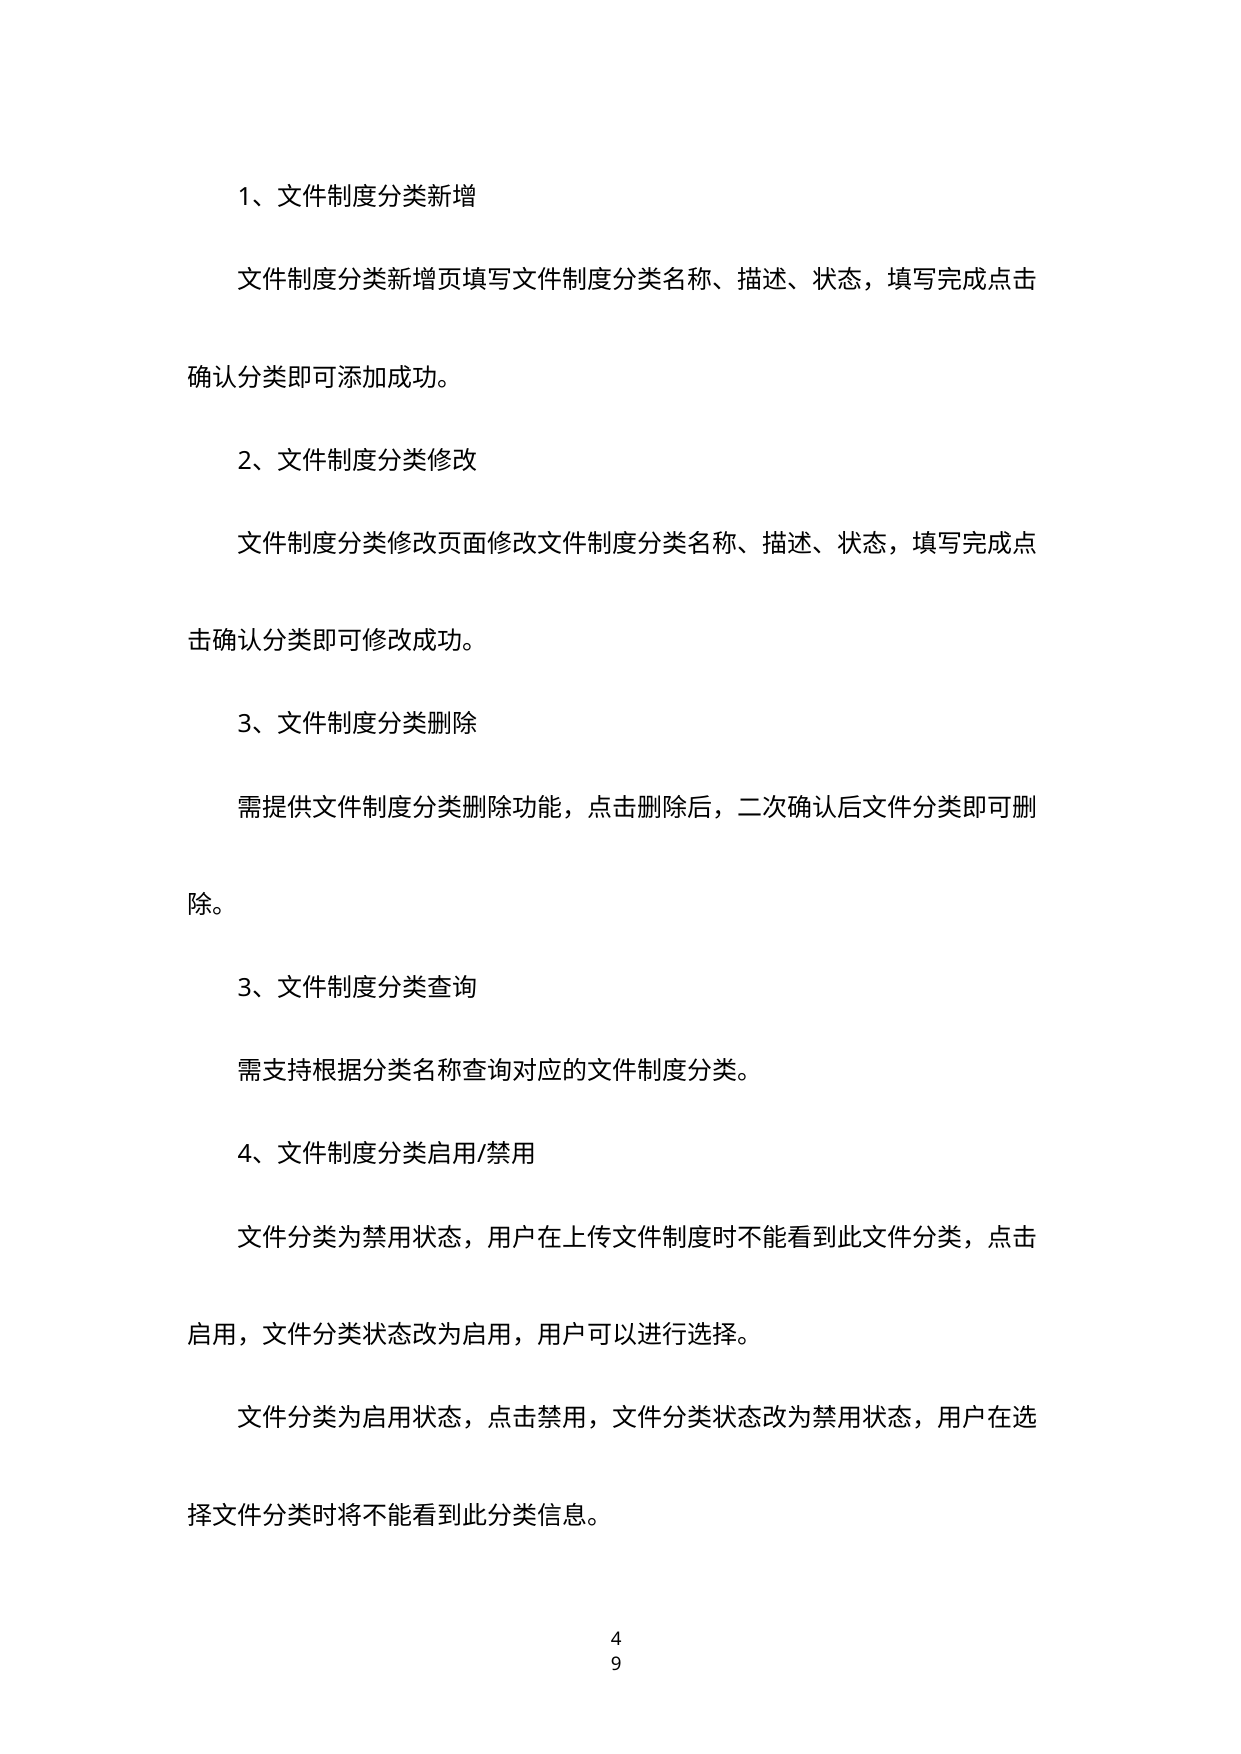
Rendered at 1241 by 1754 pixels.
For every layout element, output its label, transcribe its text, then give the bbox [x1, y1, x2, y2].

text 需提供文件制度分类删除功能，点击删除后，二次确认后文件分类即可删除。 [187, 773, 1053, 935]
text 文件分类为启用状态，点击禁用，文件分类状态改为禁用状态，用户在选择文件分类时将不能看到此分类信息。 [187, 1383, 1053, 1546]
text 4、文件制度分类启用/禁用 [187, 1119, 1053, 1184]
text 3、文件制度分类查询 [187, 953, 1053, 1018]
text 文件分类为禁用状态，用户在上传文件制度时不能看到此文件分类，点击启用，文件分类状态改为启用，用户可以进行选择。 [187, 1203, 1053, 1365]
text 3、文件制度分类删除 [187, 689, 1053, 754]
text 文件制度分类修改页面修改文件制度分类名称、描述、状态，填写完成点击确认分类即可修改成功。 [187, 509, 1053, 671]
text 文件制度分类新增页填写文件制度分类名称、描述、状态，填写完成点击确认分类即可添加成功。 [187, 245, 1053, 408]
text 需支持根据分类名称查询对应的文件制度分类。 [187, 1036, 1053, 1101]
text 2、文件制度分类修改 [187, 426, 1053, 491]
text 1、文件制度分类新增 [187, 162, 1053, 227]
